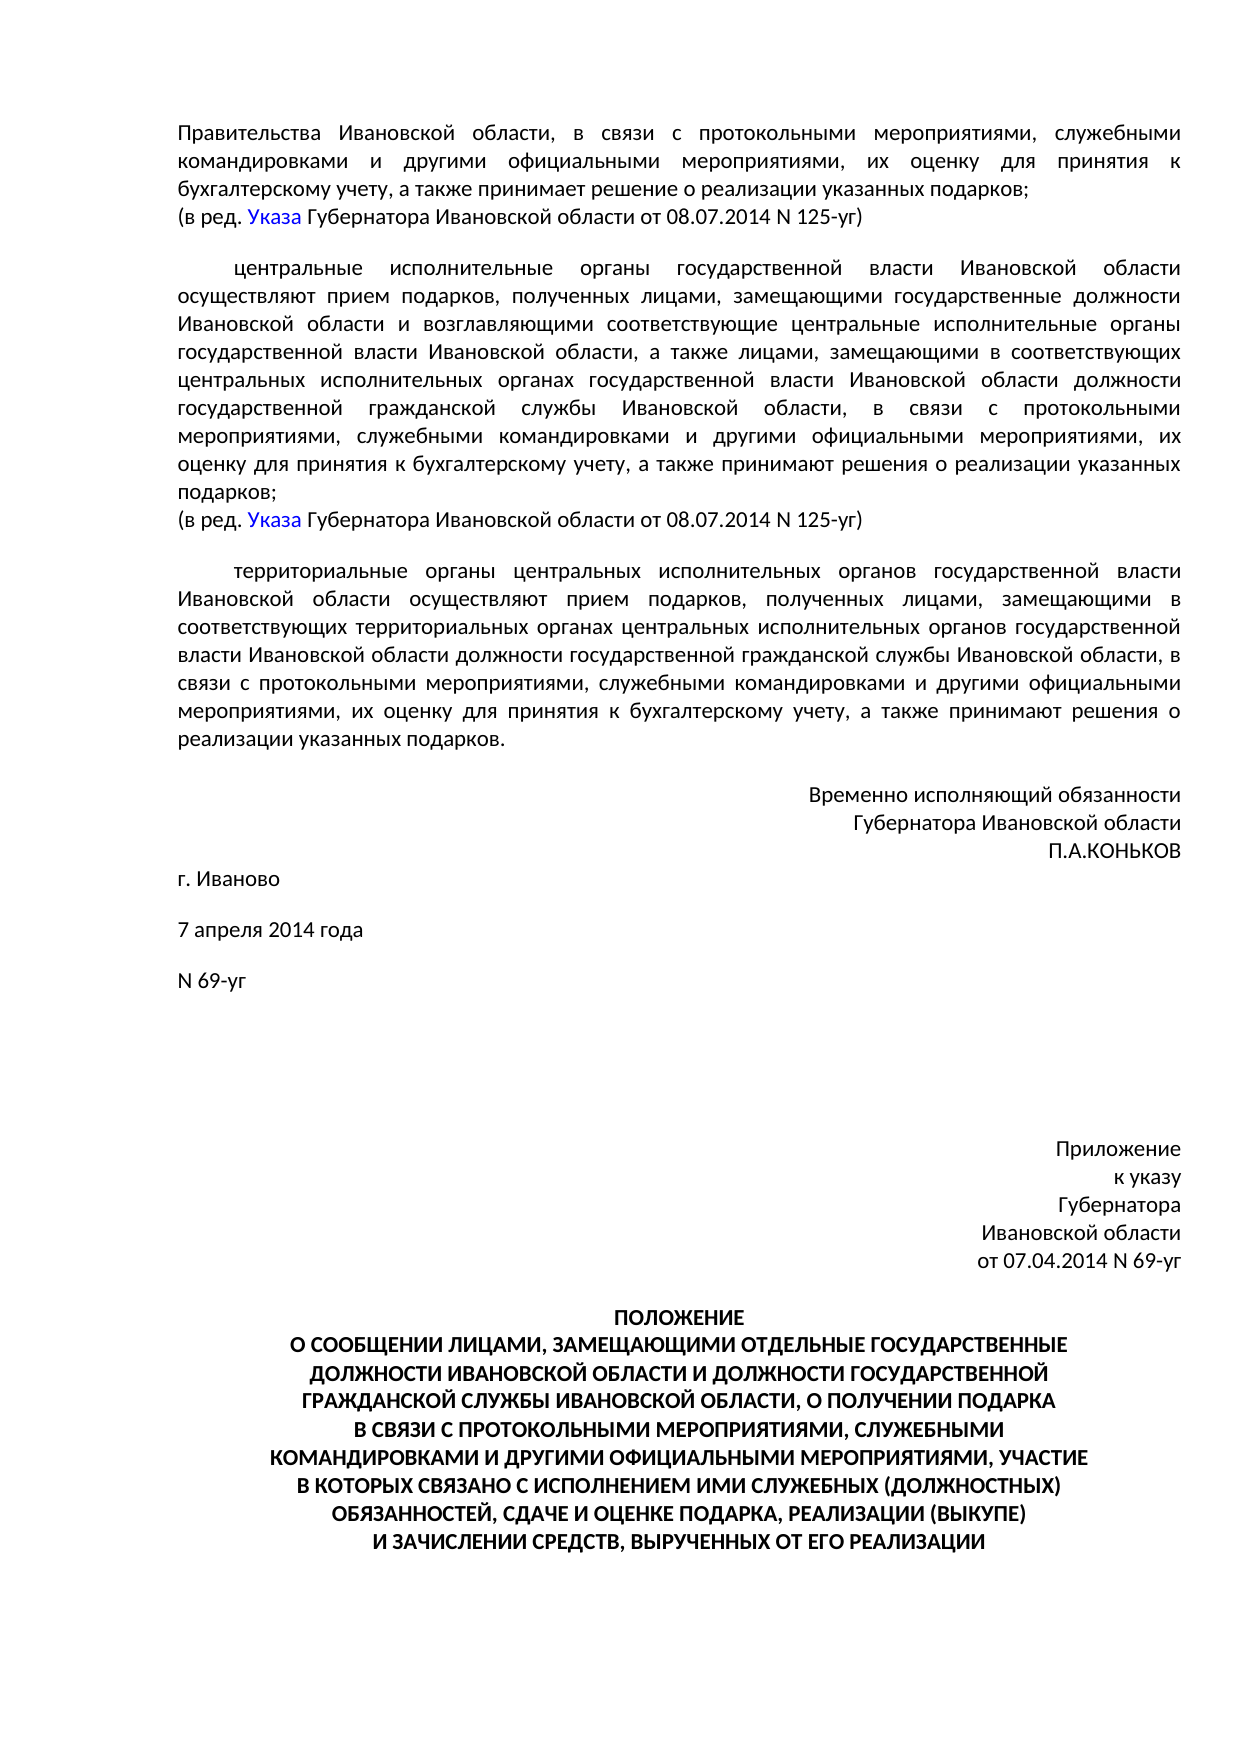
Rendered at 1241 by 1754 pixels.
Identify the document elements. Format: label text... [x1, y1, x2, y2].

text Губернатора [177, 1191, 1181, 1218]
title В КОТОРЫХ СВЯЗАНО С ИСПОЛНЕНИЕМ ИМИ СЛУЖЕБНЫХ (ДОЛЖНОСТНЫХ) [177, 1471, 1181, 1499]
text 7 апреля 2014 года [177, 915, 1181, 943]
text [177, 118, 1181, 202]
title ПОЛОЖЕНИЕ [177, 1303, 1181, 1331]
text (в ред. Указа Губернатора Ивановской области от 08.07.2014 N 125-уг) [177, 505, 1181, 533]
title О СООБЩЕНИИ ЛИЦАМИ, ЗАМЕЩАЮЩИМИ ОТДЕЛЬНЫЕ ГОСУДАРСТВЕННЫЕ [177, 1331, 1181, 1359]
title ГРАЖДАНСКОЙ СЛУЖБЫ ИВАНОВСКОЙ ОБЛАСТИ, О ПОЛУЧЕНИИ ПОДАРКА [177, 1387, 1181, 1415]
text N 69-уг [177, 966, 1181, 994]
text П.А.КОНЬКОВ [177, 836, 1181, 864]
title И ЗАЧИСЛЕНИИ СРЕДСТВ, ВЫРУЧЕННЫХ ОТ ЕГО РЕАЛИЗАЦИИ [177, 1527, 1181, 1555]
title КОМАНДИРОВКАМИ И ДРУГИМИ ОФИЦИАЛЬНЫМИ МЕРОПРИЯТИЯМИ, УЧАСТИЕ [177, 1443, 1181, 1471]
text г. Иваново [177, 864, 1181, 892]
text Временно исполняющий обязанности [177, 780, 1181, 808]
title В СВЯЗИ С ПРОТОКОЛЬНЫМИ МЕРОПРИЯТИЯМИ, СЛУЖЕБНЫМИ [177, 1415, 1181, 1443]
text Губернатора Ивановской области [177, 808, 1181, 836]
text от 07.04.2014 N 69-уг [177, 1247, 1181, 1274]
text территориальные органы центральных исполнительных органов государственной власти Ивановской области осуществляют прием подарков, полученных лицами, замещающими в соответствующих территориальных органах центральных исполнительных органов государственной власти Ивановской области должности государственной гражданской службы Ивановской области, в связи с протокольными мероприятиями, служебными командировками и другими официальными мероприятиями, их оценку для принятия к бухгалтерскому учету, а также принимают решения о реализации указанных подарков. [177, 556, 1181, 752]
text к указу [177, 1162, 1181, 1191]
title ОБЯЗАННОСТЕЙ, СДАЧЕ И ОЦЕНКЕ ПОДАРКА, РЕАЛИЗАЦИИ (ВЫКУПЕ) [177, 1499, 1181, 1527]
title ДОЛЖНОСТИ ИВАНОВСКОЙ ОБЛАСТИ И ДОЛЖНОСТИ ГОСУДАРСТВЕННОЙ [177, 1359, 1181, 1387]
text Ивановской области [177, 1218, 1181, 1247]
text Приложение [177, 1134, 1181, 1162]
text (в ред. Указа Губернатора Ивановской области от 08.07.2014 N 125-уг) [177, 202, 1181, 230]
text центральные исполнительные органы государственной власти Ивановской области осуществляют прием подарков, полученных лицами, замещающими государственные должности Ивановской области и возглавляющими соответствующие центральные исполнительные органы государственной власти Ивановской области, а также лицами, замещающими в соответствующих центральных исполнительных органах государственной власти Ивановской области должности государственной гражданской службы Ивановской области, в связи с протокольными мероприятиями, служебными командировками и другими официальными мероприятиями, их оценку для принятия к бухгалтерскому учету, а также принимают решения о реализации указанных подарков; [177, 253, 1181, 505]
